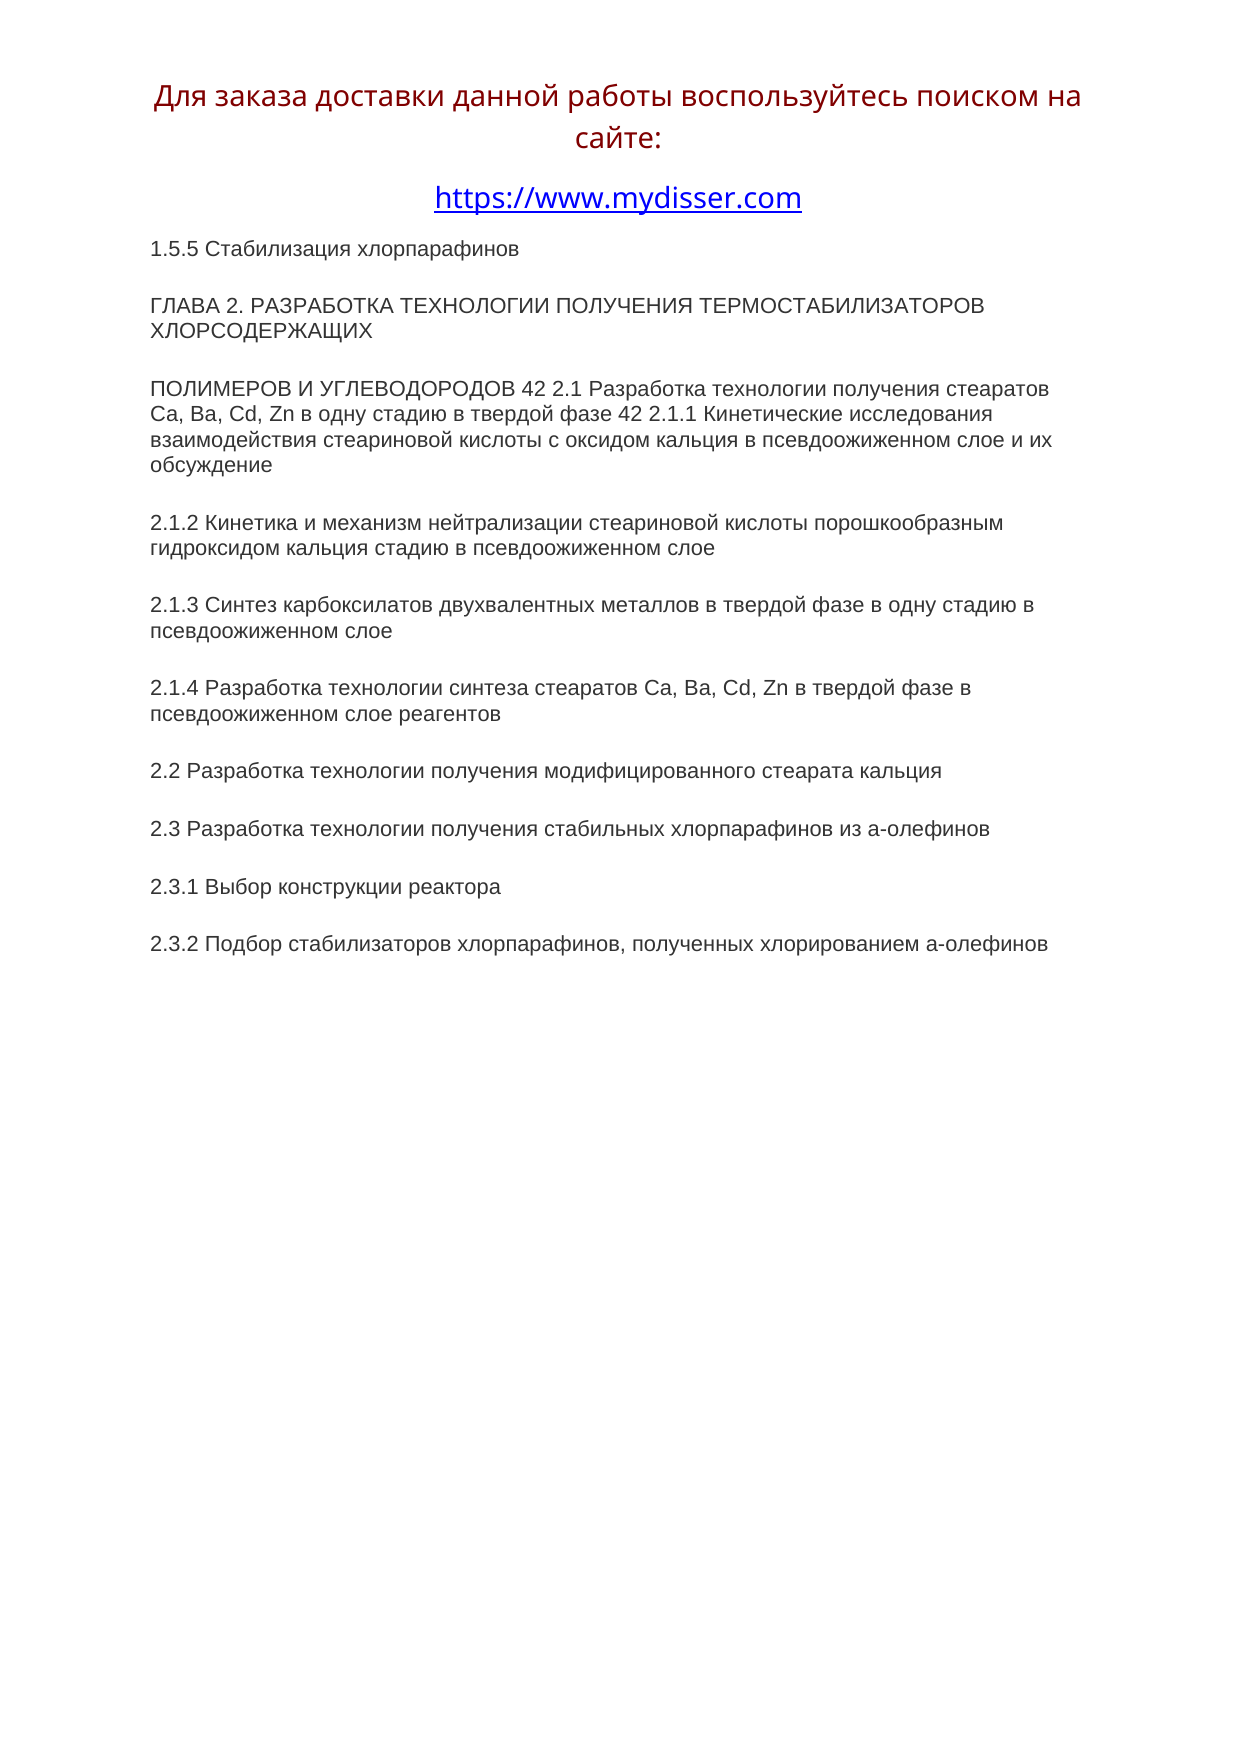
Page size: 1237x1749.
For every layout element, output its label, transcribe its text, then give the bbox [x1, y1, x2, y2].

text 2.3.2 Подбор стабилизаторов хлорпарафинов, полученных хлорированием а-олефинов [150, 931, 1086, 957]
text ПОЛИМЕРОВ И УГЛЕВОДОРОДОВ 42 2.1 Разработка технологии получения стеаратов Са, Ва, Cd, Zn в одну стадию в твердой фазе 42 2.1.1 Кинетические исследования взаимодействия стеариновой кислоты с оксидом кальция в псевдоожиженном слое и их обсуждение [150, 376, 1086, 477]
text 2.1.3 Синтез карбоксилатов двухвалентных металлов в твердой фазе в одну стадию в псевдоожиженном слое [150, 592, 1086, 643]
text 2.1.2 Кинетика и механизм нейтрализации стеариновой кислоты порошкообразным гидроксидом кальция стадию в псевдоожиженном слое [150, 509, 1086, 560]
text 2.3 Разработка технологии получения стабильных хлорпарафинов из а-олефинов [150, 816, 1086, 841]
text 1.5.5 Стабилизация хлорпарафинов [150, 236, 1086, 261]
text 2.1.4 Разработка технологии синтеза стеаратов Са, Ва, Cd, Zn в твердой фазе в псевдоожиженном слое реагентов [150, 675, 1086, 726]
text ГЛАВА 2. РАЗРАБОТКА ТЕХНОЛОГИИ ПОЛУЧЕНИЯ ТЕРМОСТАБИЛИЗАТОРОВ ХЛОРСОДЕРЖАЩИХ [150, 293, 1086, 344]
text 2.3.1 Выбор конструкции реактора [150, 874, 1086, 899]
text 2.2 Разработка технологии получения модифицированного стеарата кальция [150, 758, 1086, 783]
